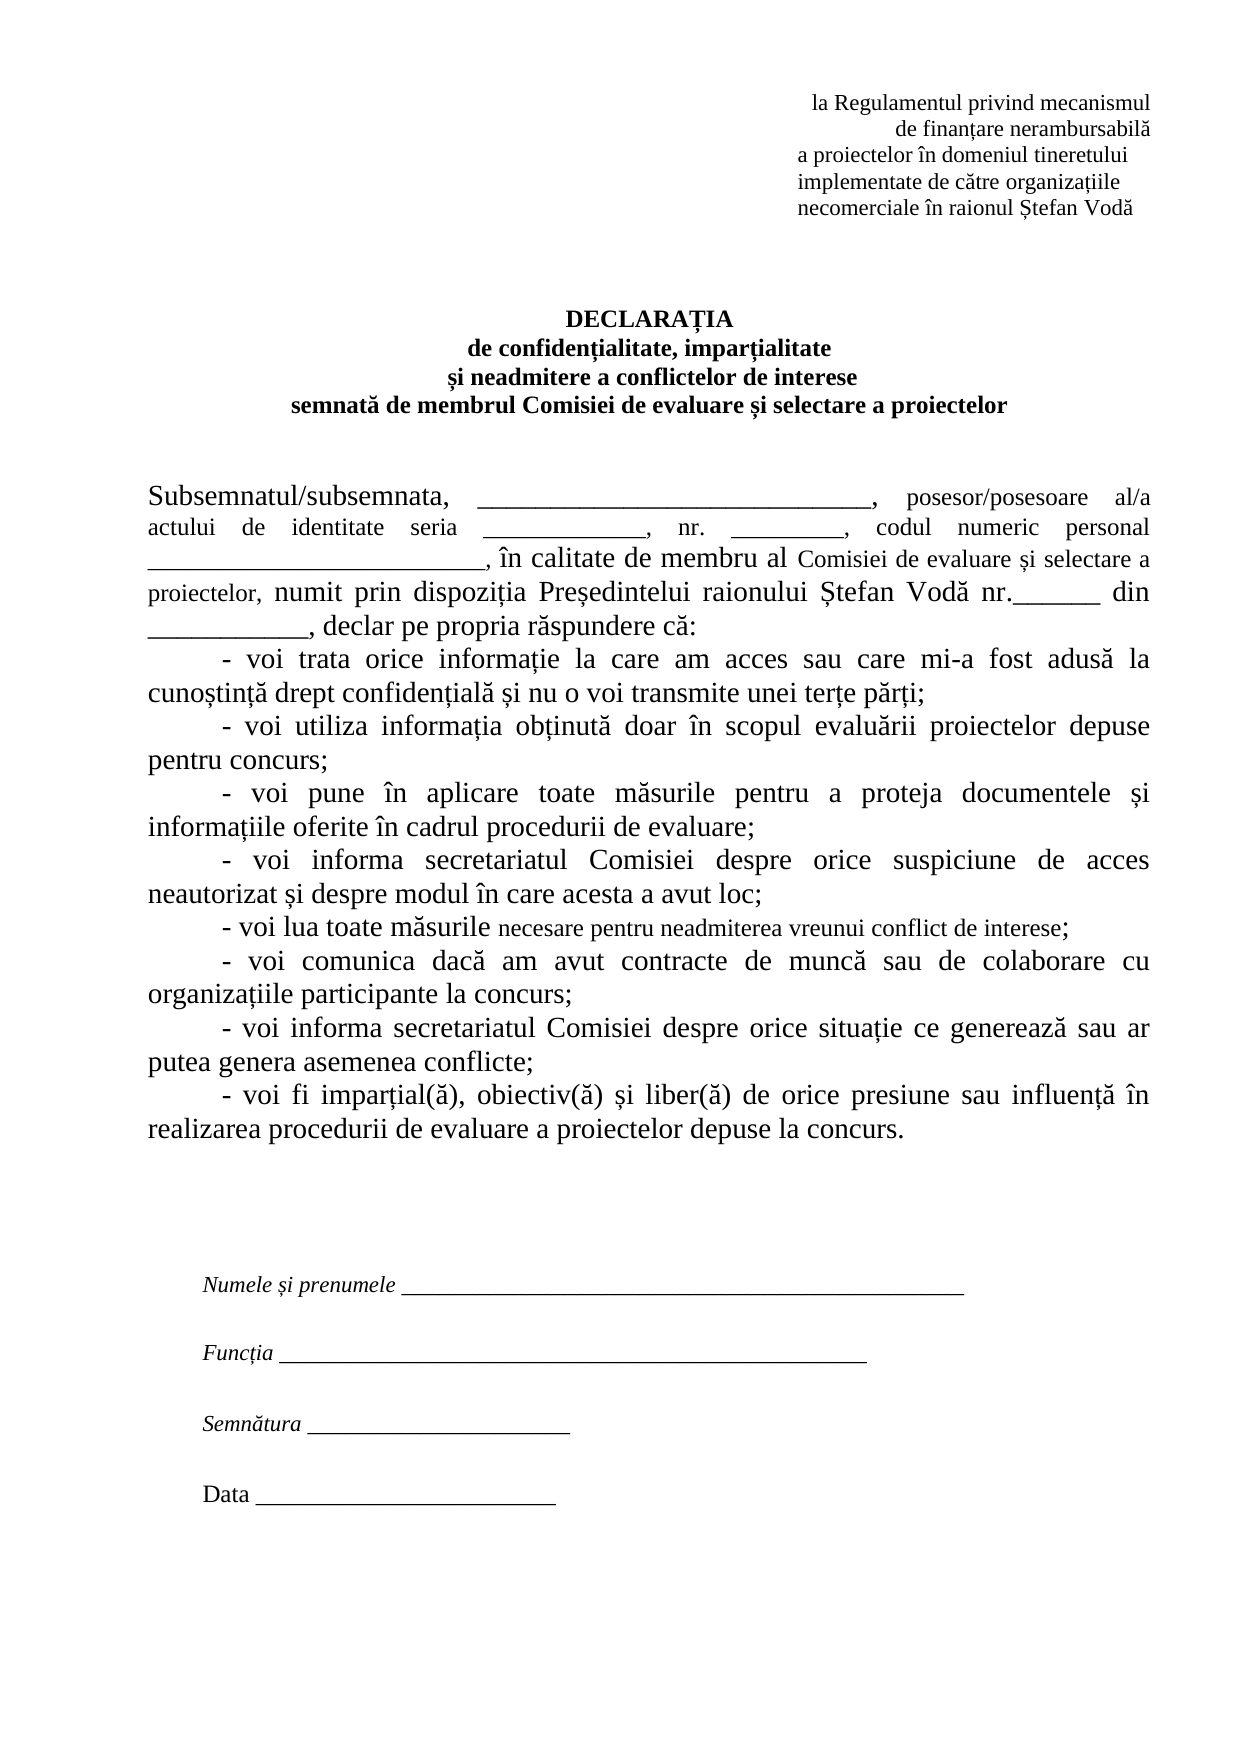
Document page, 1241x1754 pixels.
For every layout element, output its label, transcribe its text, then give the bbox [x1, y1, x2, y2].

text Data ________________________ [202, 1479, 1151, 1508]
text DECLARAȚIA [148, 304, 1151, 333]
text - voi fi imparțial(ă), obiectiv(ă) și liber(ă) de orice presiune sau influență în realizarea procedurii de evaluare a proiectelor depuse la concurs. [148, 1077, 1151, 1144]
text Funcția _______________________________________________ [202, 1337, 1151, 1366]
text Subsemnatul/subsemnata, ___________________________, posesor/posesoare al/a actului de identitate seria _____________, nr. _________, codul numeric personal ___________________________, în calitate de membru al Comisiei de evaluare și selectare a proiectelor, numit prin dispoziția Președintelui raionului Ștefan Vodă nr.______ din ___________, declar pe propria răspundere că: [148, 478, 1151, 641]
text - voi lua toate măsurile necesare pentru neadmiterea vreunui conflict de interese; [148, 909, 1151, 943]
text Numele și prenumele _____________________________________________ [202, 1269, 1151, 1298]
text și neadmitere a conflictelor de interese [148, 362, 1151, 390]
text - voi trata orice informație la care am acces sau care mi-a fost adusă la cunoștință drept confidențială și nu o voi transmite unei terțe părți; [148, 641, 1151, 708]
text semnată de membrul Comisiei de evaluare și selectare a proiectelor [148, 390, 1151, 419]
text necomerciale în raionul Ștefan Vodă [148, 194, 1151, 220]
text a proiectelor în domeniul tineretului [148, 141, 1151, 168]
text implementate de către organizațiile [148, 168, 1151, 194]
text la Regulamentul privind mecanismul de finanțare nerambursabilă [148, 89, 1151, 141]
text - voi pune în aplicare toate măsurile pentru a proteja documentele și informațiile oferite în cadrul procedurii de evaluare; [148, 775, 1151, 842]
text - voi informa secretariatul Comisiei despre orice suspiciune de acces neautorizat și despre modul în care acesta a avut loc; [148, 842, 1151, 909]
text - voi comunica dacă am avut contracte de muncă sau de colaborare cu organizațiile participante la concurs; [148, 943, 1151, 1010]
text Semnătura _____________________ [202, 1408, 1151, 1437]
text - voi utiliza informația obținută doar în scopul evaluării proiectelor depuse pentru concurs; [148, 708, 1151, 775]
text - voi informa secretariatul Comisiei despre orice situație ce generează sau ar putea genera asemenea conflicte; [148, 1010, 1151, 1077]
text de confidențialitate, imparțialitate [148, 333, 1151, 362]
